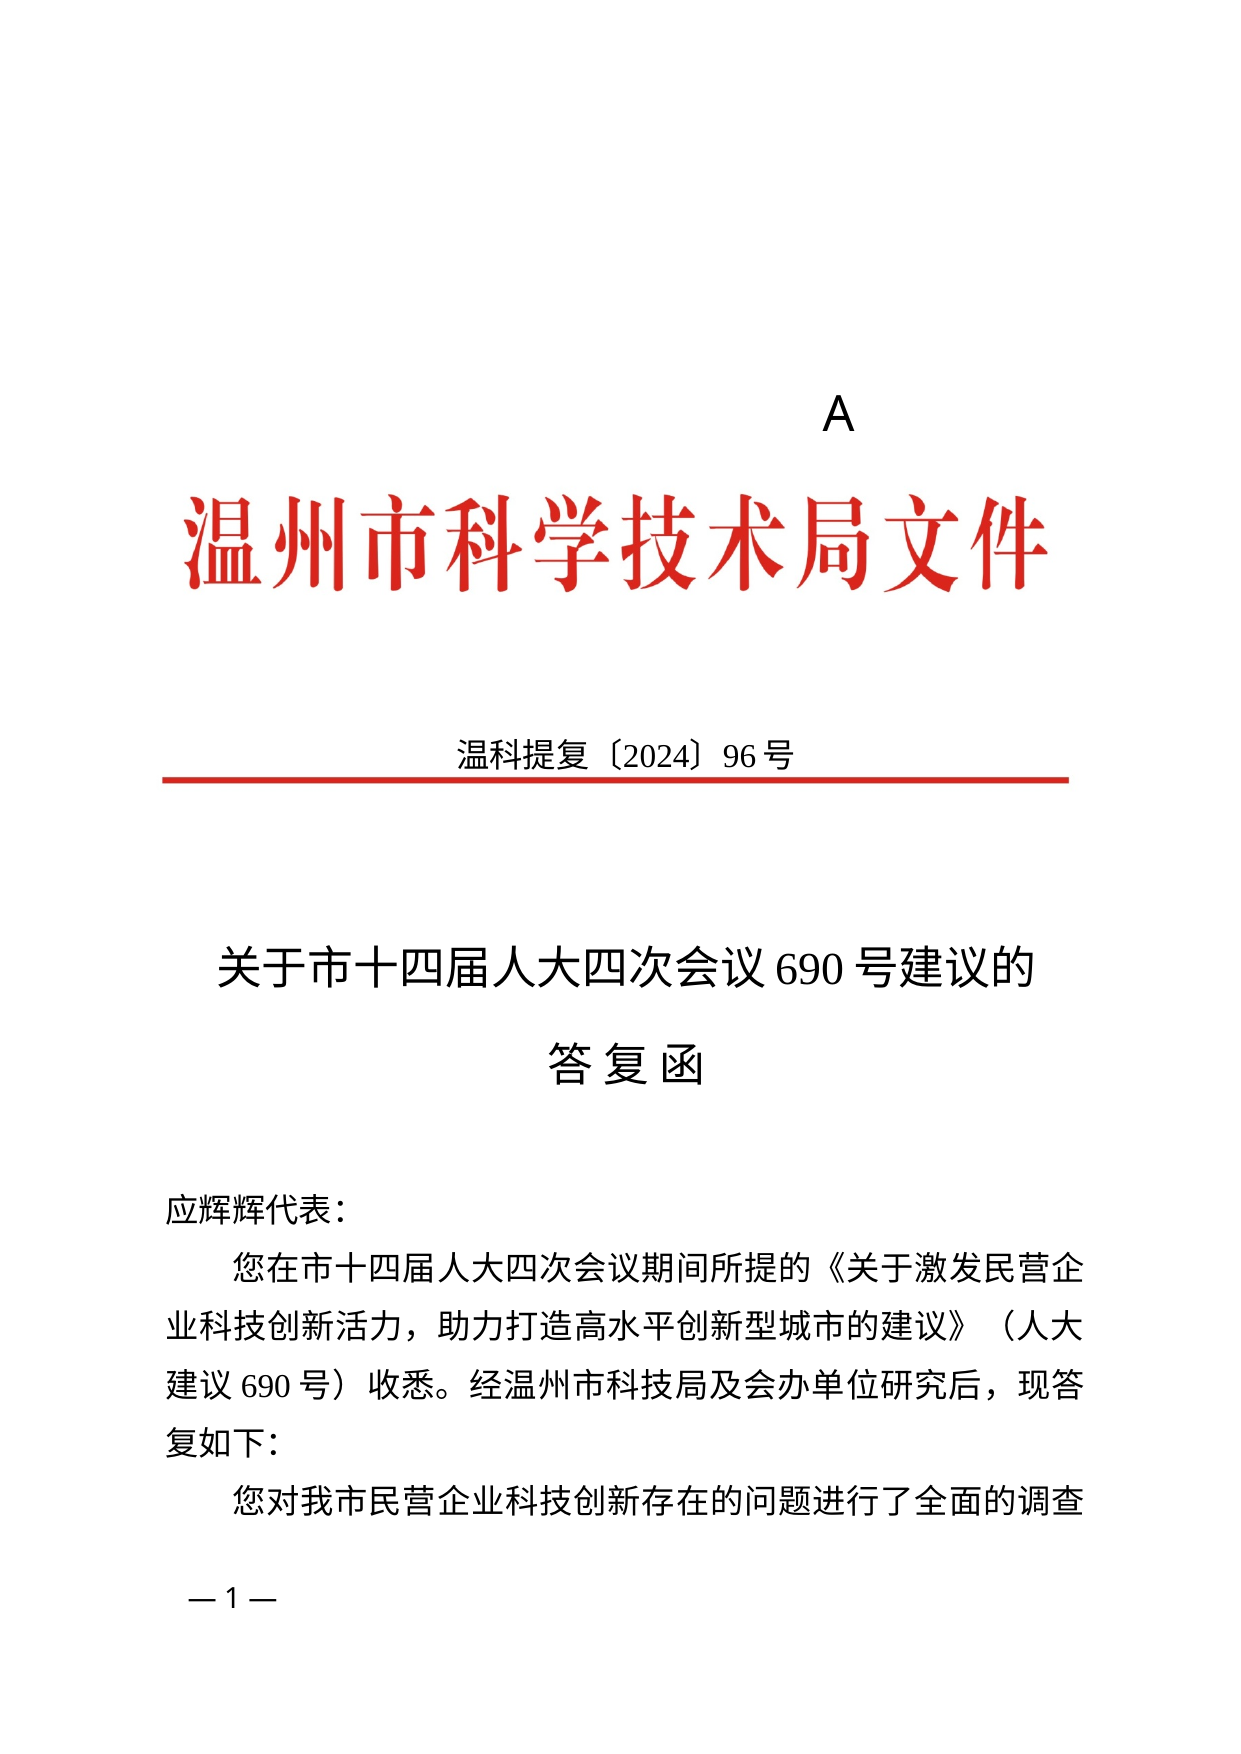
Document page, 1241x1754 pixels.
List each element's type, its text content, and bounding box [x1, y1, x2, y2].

text A [165, 363, 1087, 460]
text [165, 1467, 1087, 1525]
text 应辉辉代表： [165, 1175, 1087, 1234]
text 关于市十四届人大四次会议690号建议的 [165, 915, 1087, 1013]
picture [0, 464, 1233, 807]
text 温科提复〔2024〕96号 [165, 720, 1087, 785]
text 答 复 函 [165, 1013, 1087, 1110]
text 您在市十四届人大四次会议期间所提的《关于激发民营企业科技创新活力，助力打造高水平创新型城市的建议》（人大建议690号）收悉。经温州市科技局及会办单位研究后，现答复如下： [165, 1234, 1087, 1467]
